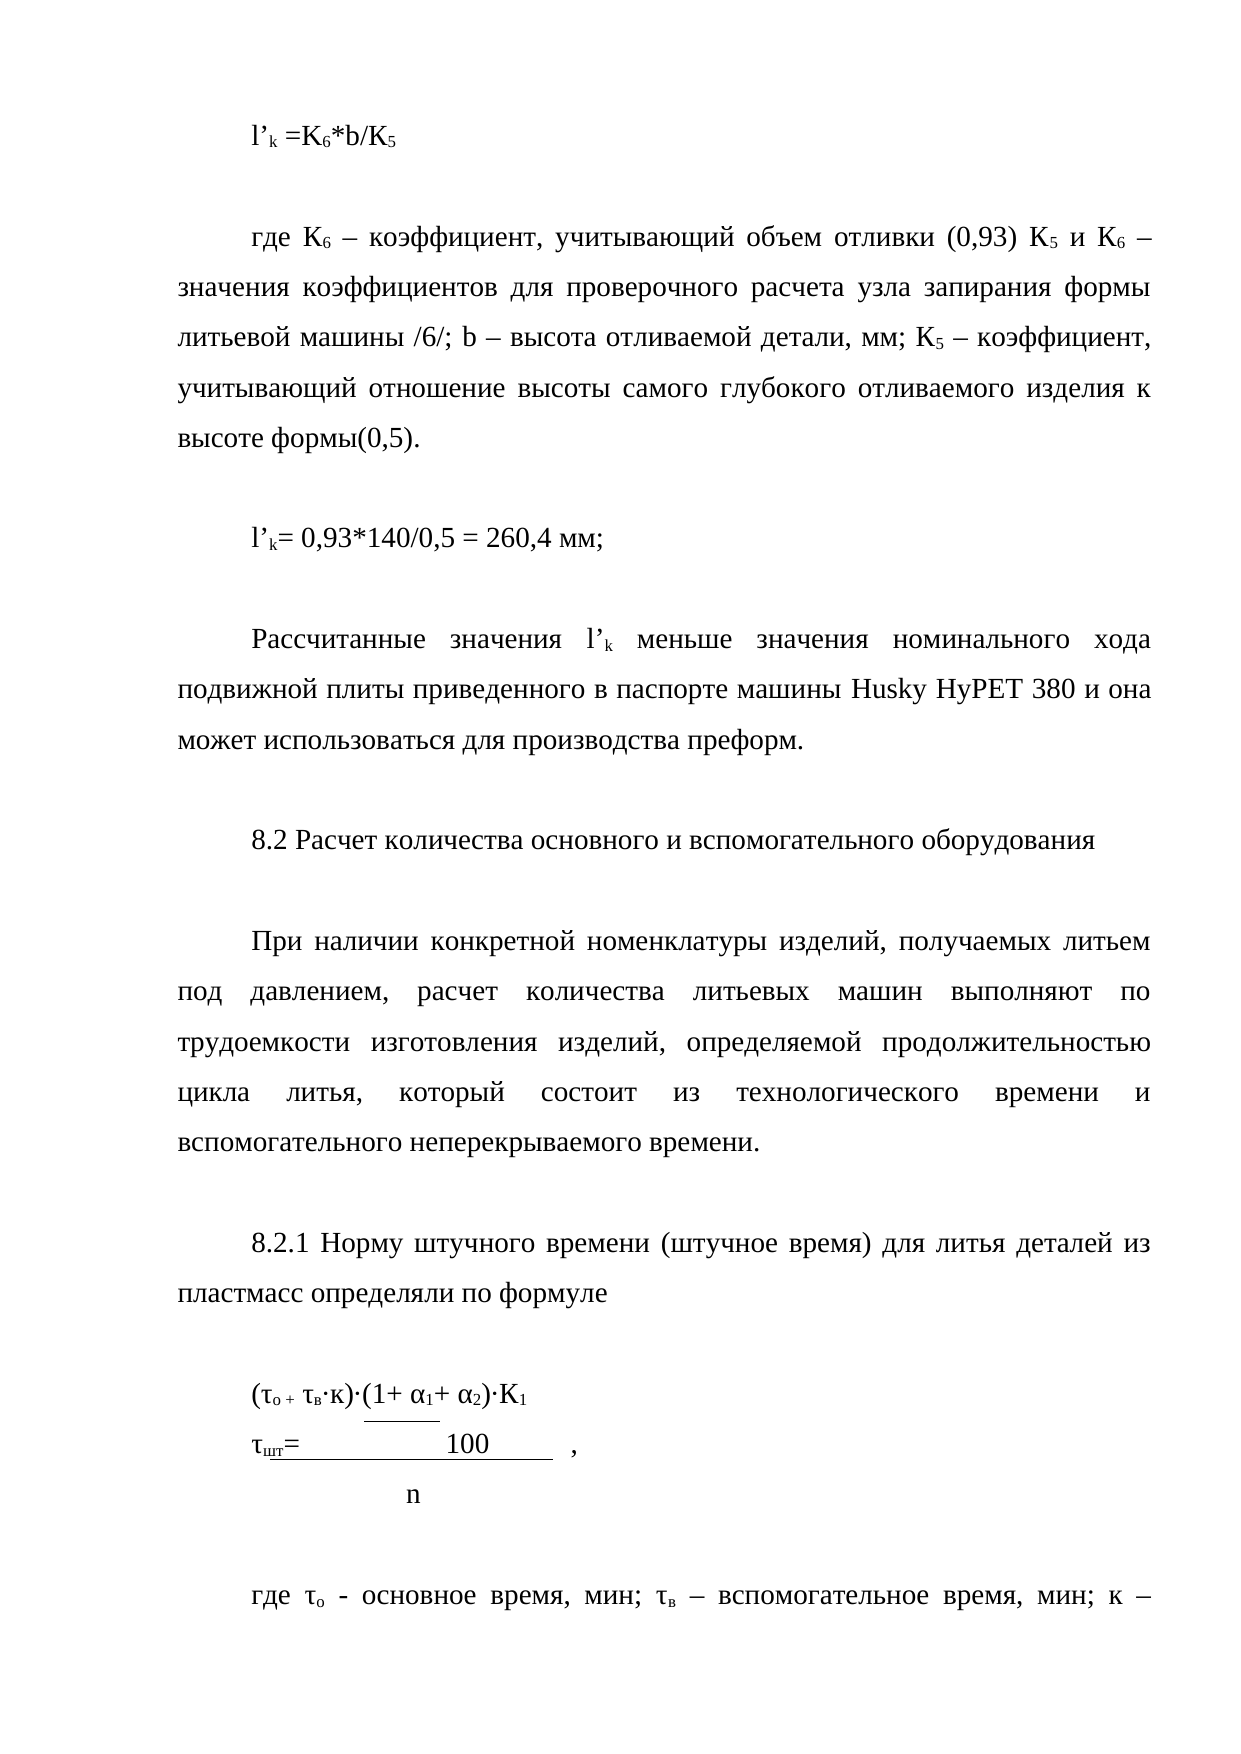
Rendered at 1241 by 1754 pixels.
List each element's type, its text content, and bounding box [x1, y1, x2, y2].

text l’k =K6*b/К5 [177, 118, 1152, 152]
text 8.2.1 Норму штучного времени (штучное время) для литья деталей из пластмасс определяли по формуле [177, 1225, 1152, 1309]
text где К6 – коэффициент, учитывающий объем отливки (0,93) К5 и К6 – значения коэффициентов для проверочного расчета узла запирания формы литьевой машины /6/; b – высота отливаемой детали, мм; К5 – коэффициент, учитывающий отношение высоты самого глубокого отливаемого изделия к высоте формы(0,5). [177, 219, 1152, 453]
text Рассчитанные значения l’k меньше значения номинального хода подвижной плиты приведенного в паспорте машины Husky HyPET 380 и она может использоваться для производства преформ. [177, 621, 1152, 755]
text (τо + τв·к)·(1+ α1+ α2)·К1 [177, 1376, 1152, 1409]
text При наличии конкретной номенклатуры изделий, получаемых литьем под давлением, расчет количества литьевых машин выполняют по трудоемкости изготовления изделий, определяемой продолжительностью цикла литья, который состоит из технологического времени и вспомогательного неперекрываемого времени. [177, 923, 1152, 1158]
text 8.2 Расчет количества основного и вспомогательного оборудования [177, 822, 1152, 856]
text n [177, 1477, 1152, 1510]
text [177, 1577, 1152, 1611]
text l’k= 0,93*140/0,5 = ; [177, 521, 1152, 554]
text τшт= 100 , [177, 1426, 1152, 1460]
